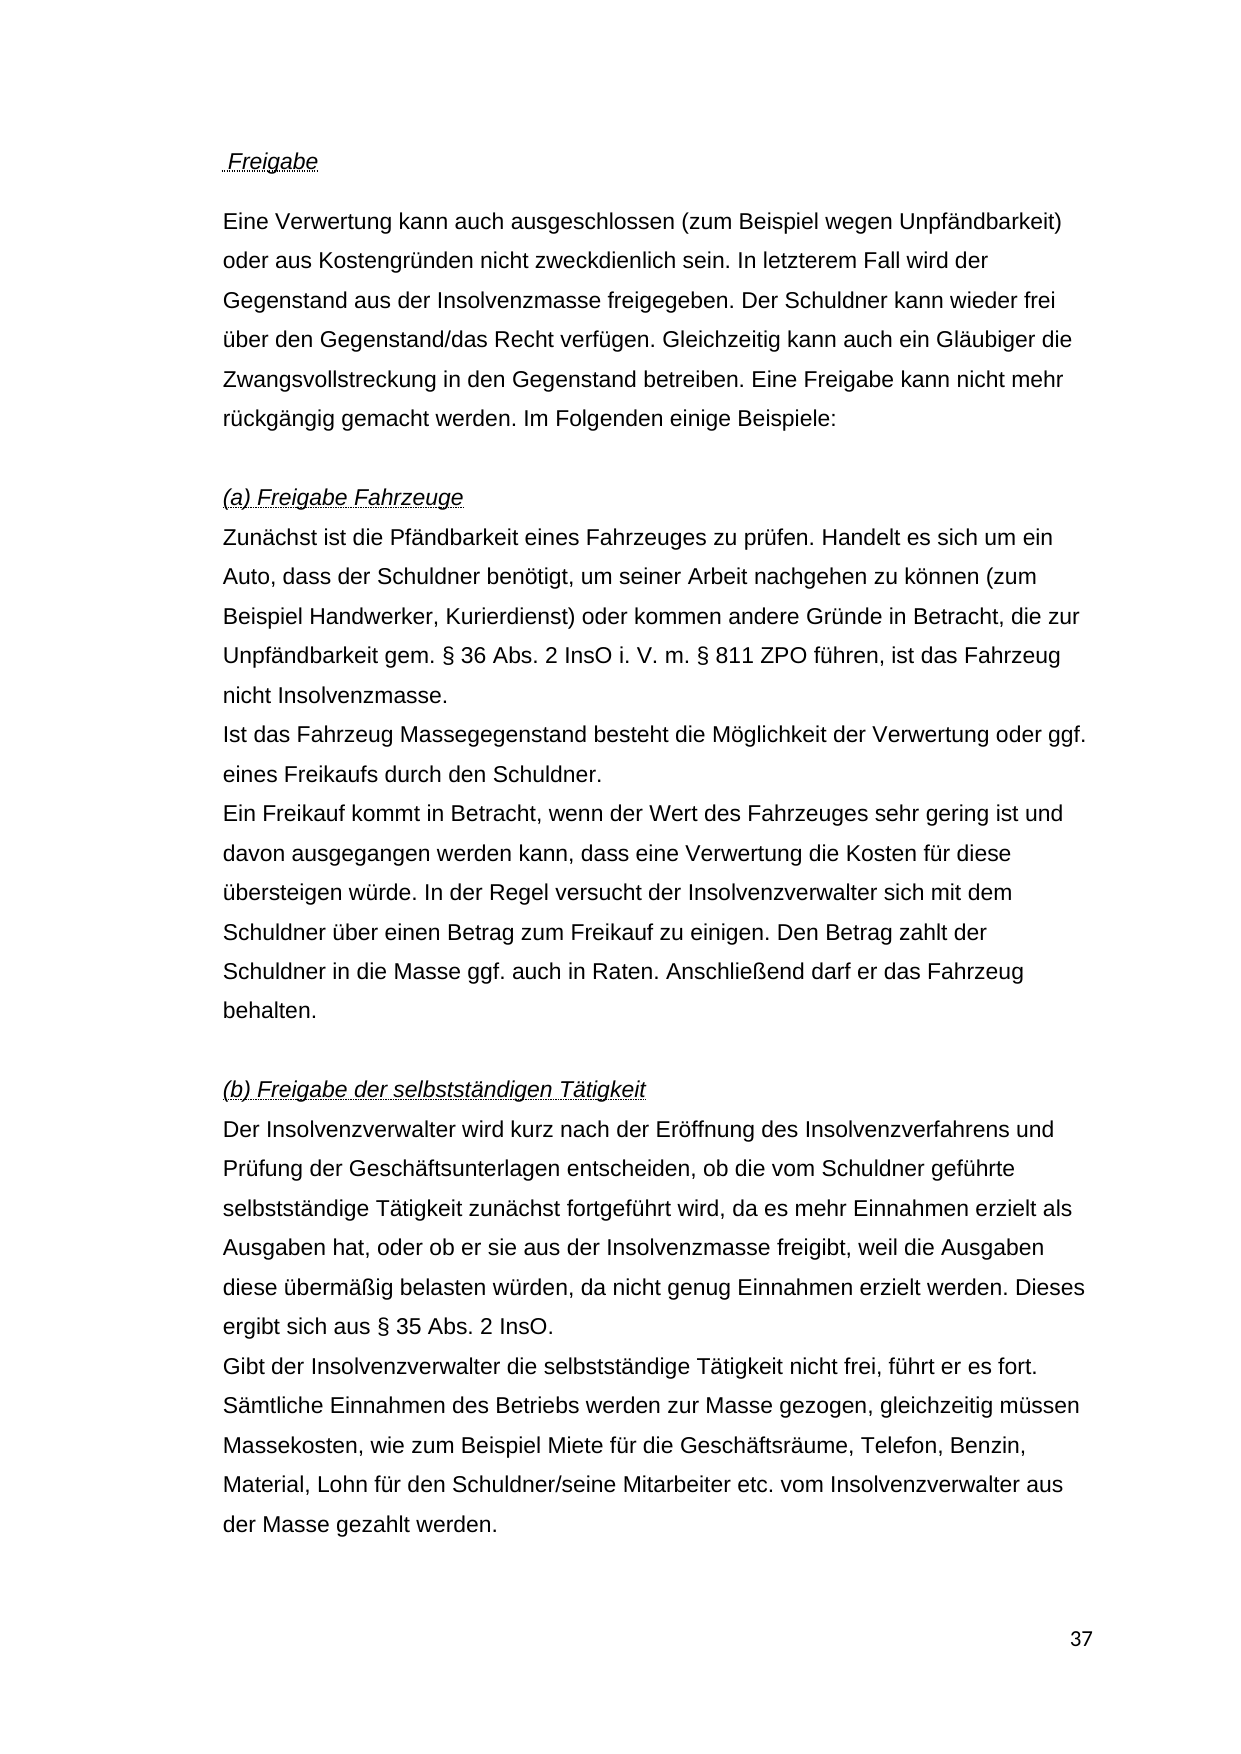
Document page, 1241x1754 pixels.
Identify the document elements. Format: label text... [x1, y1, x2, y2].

list (b) Freigabe der selbstständigen Tätigkeit [223, 1076, 1093, 1103]
list Ein Freikauf kommt in Betracht, wenn der Wert des Fahrzeuges sehr gering ist und davon ausgegangen werden kann, dass eine Verwertung die Kosten für diese übersteigen würde. In der Regel versucht der Insolvenzverwalter sich mit dem Schuldner über einen Betrag zum Freikauf zu einigen. Den Betrag zahlt der Schuldner in die Masse ggf. auch in Raten. Anschließend darf er das Fahrzeug behalten. [223, 800, 1093, 1024]
list (a) Freigabe Fahrzeuge [223, 484, 1093, 511]
list Der Insolvenzverwalter wird kurz nach der Eröffnung des Insolvenzverfahrens und Prüfung der Geschäftsunterlagen entscheiden, ob die vom Schuldner geführte selbstständige Tätigkeit zunächst fortgeführt wird, da es mehr Einnahmen erzielt als Ausgaben hat, oder ob er sie aus der Insolvenzmasse freigibt, weil die Ausgaben diese übermäßig belasten würden, da nicht genug Einnahmen erzielt werden. Dieses ergibt sich aus § 35 Abs. 2 InsO. [223, 1116, 1093, 1340]
text Freigabe [148, 148, 1093, 174]
list Gibt der Insolvenzverwalter die selbstständige Tätigkeit nicht frei, führt er es fort. Sämtliche Einnahmen des Betriebs werden zur Masse gezogen, gleichzeitig müssen Massekosten, wie zum Beispiel Miete für die Geschäftsräume, Telefon, Benzin, Material, Lohn für den Schuldner/seine Mitarbeiter etc. vom Insolvenzverwalter aus der Masse gezahlt werden. [223, 1353, 1093, 1537]
list Zunächst ist die Pfändbarkeit eines Fahrzeuges zu prüfen. Handelt es sich um ein Auto, dass der Schuldner benötigt, um seiner Arbeit nachgehen zu können (zum Beispiel Handwerker, Kurierdienst) oder kommen andere Gründe in Betracht, die zur Unpfändbarkeit gem. § 36 Abs. 2 InsO i. V. m. § 811 ZPO führen, ist das Fahrzeug nicht Insolvenzmasse. [223, 524, 1093, 708]
list Ist das Fahrzeug Massegegenstand besteht die Möglichkeit der Verwertung oder ggf. eines Freikaufs durch den Schuldner. [223, 721, 1093, 787]
list Eine Verwertung kann auch ausgeschlossen (zum Beispiel wegen Unpfändbarkeit) oder aus Kostengründen nicht zweckdienlich sein. In letzterem Fall wird der Gegenstand aus der Insolvenzmasse freigegeben. Der Schuldner kann wieder frei über den Gegenstand/das Recht verfügen. Gleichzeitig kann auch ein Gläubiger die Zwangsvollstreckung in den Gegenstand betreiben. Eine Freigabe kann nicht mehr rückgängig gemacht werden. Im Folgenden einige Beispiele: [223, 208, 1093, 432]
